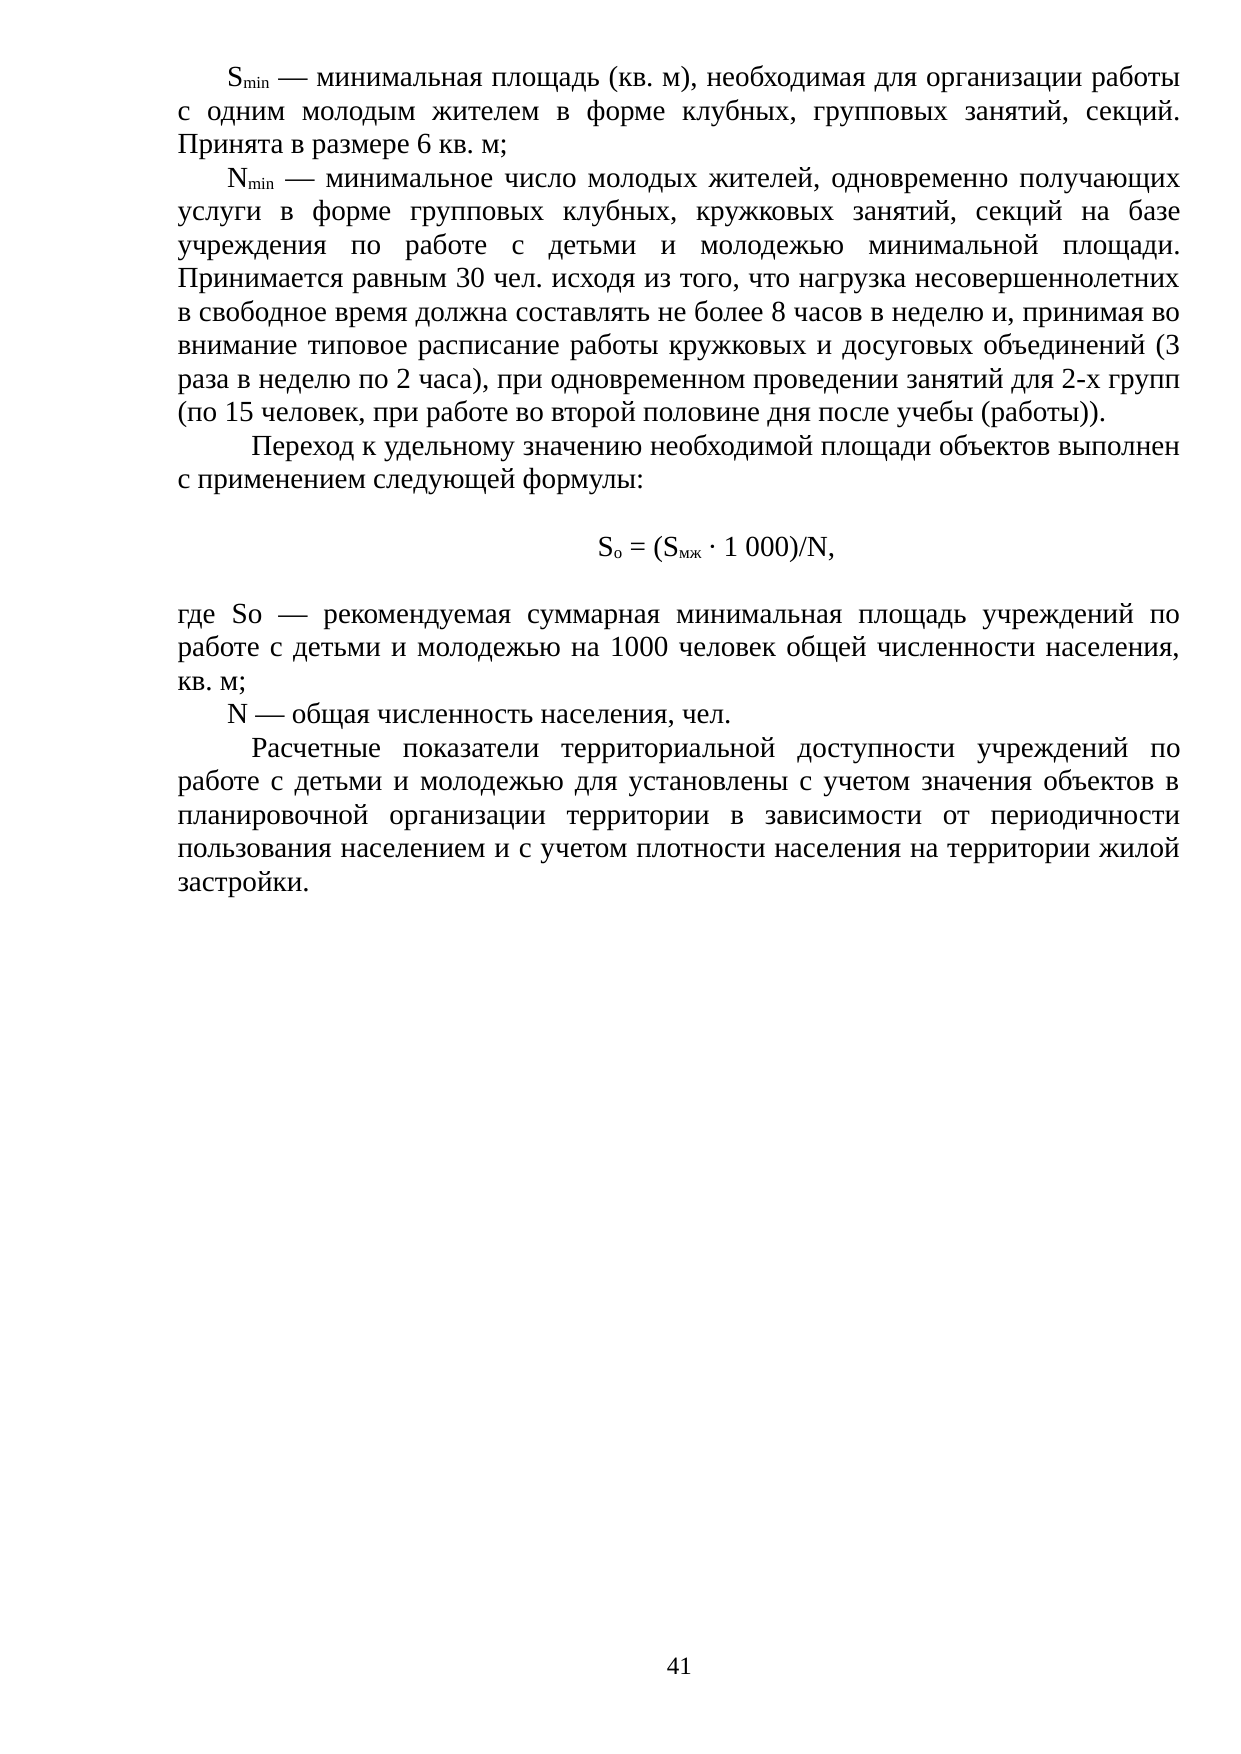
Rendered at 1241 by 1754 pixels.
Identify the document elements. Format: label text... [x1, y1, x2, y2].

text Расчетные показатели территориальной доступности учреждений по работе с детьми и молодежью для установлены с учетом значения объектов в планировочной организации территории в зависимости от периодичности пользования населением и с учетом плотности населения на территории жилой застройки. [177, 730, 1181, 898]
text N — общая численность населения, чел. [177, 696, 1181, 730]
text So = (Sмж ∙ 1 000)/N, [177, 529, 1181, 562]
text Переход к удельному значению необходимой площади объектов выполнен с применением следующей формулы: [177, 428, 1181, 495]
text Smin — минимальная площадь (кв. м), необходимая для организации работы с одним молодым жителем в форме клубных, групповых занятий, секций. Принята в размере 6 кв. м; [177, 59, 1181, 160]
text Nmin — минимальное число молодых жителей, одновременно получающих услуги в форме групповых клубных, кружковых занятий, секций на базе учреждения по работе с детьми и молодежью минимальной площади. Принимается равным 30 чел. исходя из того, что нагрузка несовершеннолетних в свободное время должна составлять не более 8 часов в неделю и, принимая во внимание типовое расписание работы кружковых и досуговых объединений (3 раза в неделю по 2 часа), при одновременном проведении занятий для 2-х групп (по 15 человек, при работе во второй половине дня после учебы (работы)). [177, 160, 1181, 428]
text где So — рекомендуемая суммарная минимальная площадь учреждений по работе с детьми и молодежью на 1000 человек общей численности населения, кв. м; [177, 596, 1181, 696]
